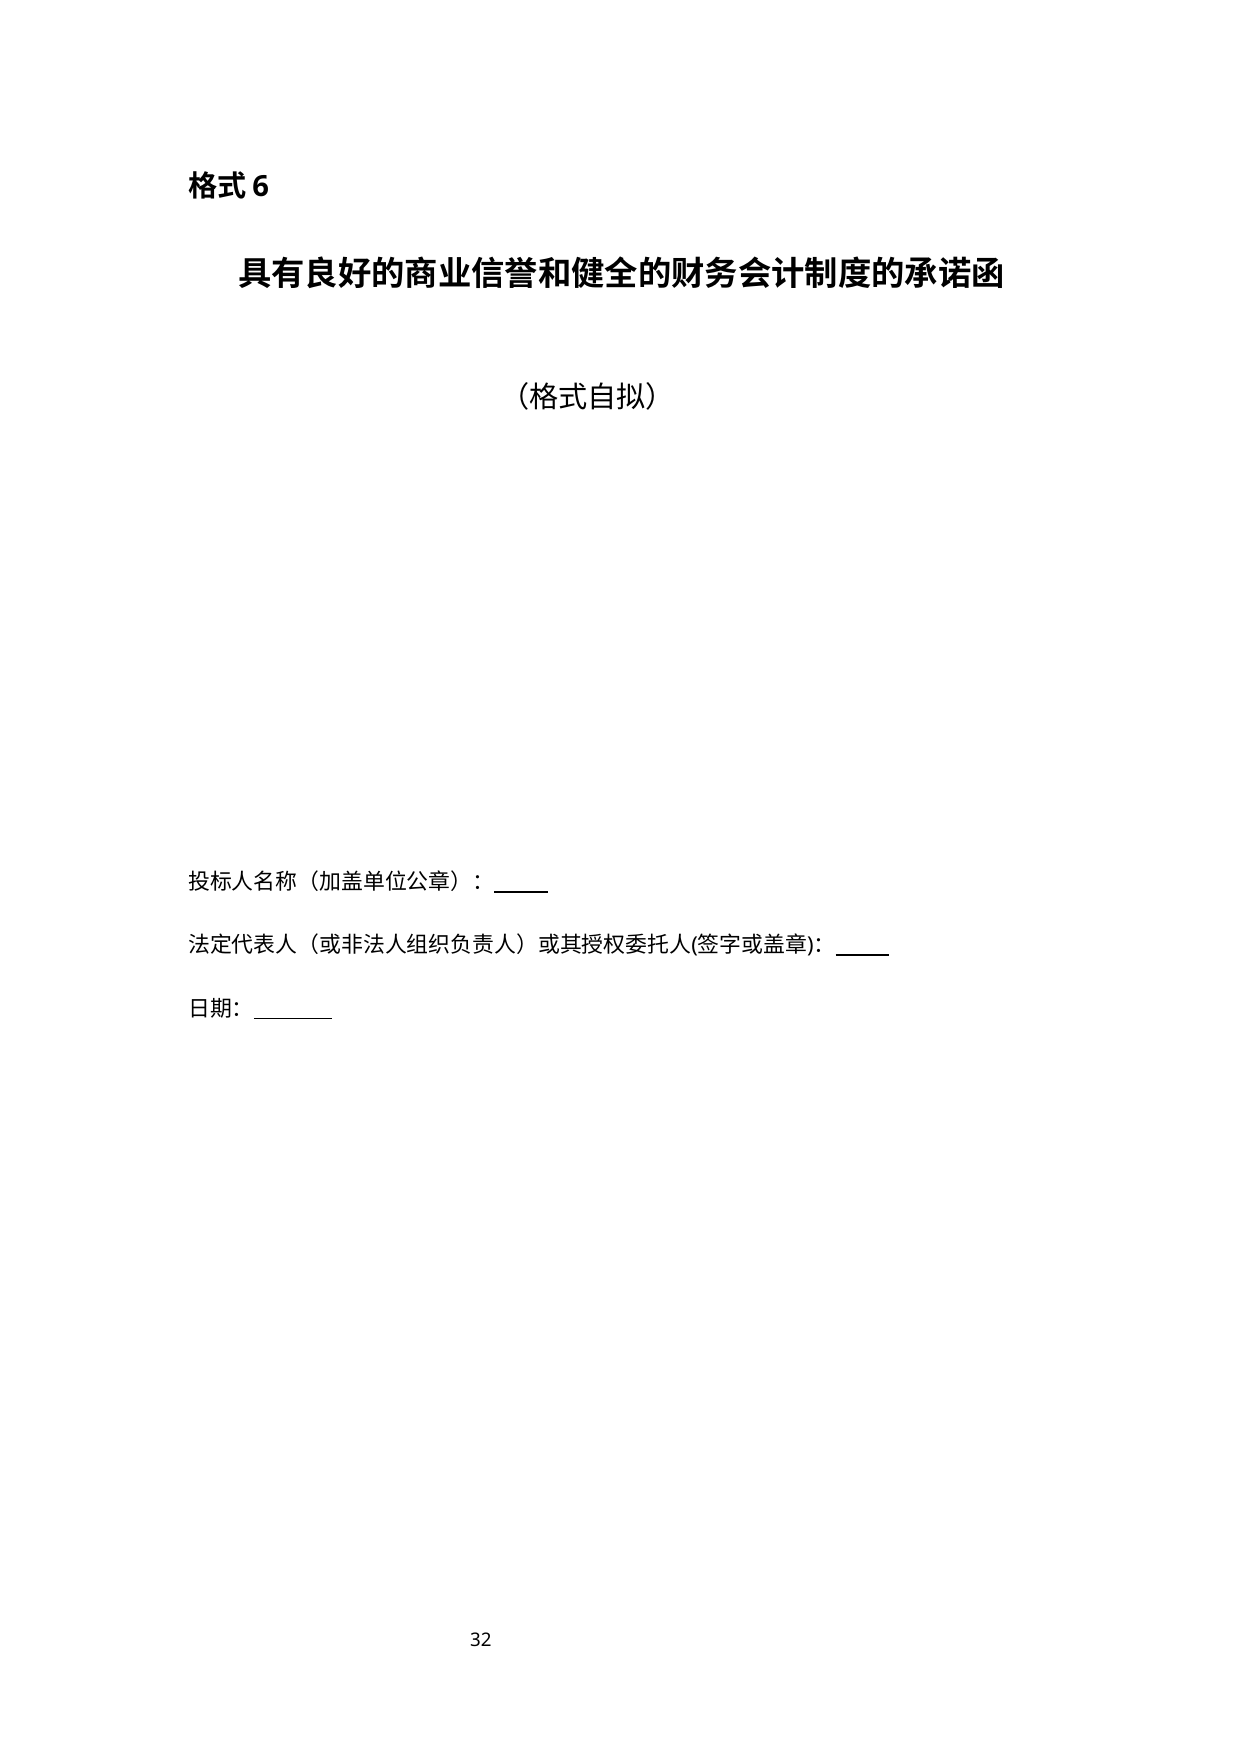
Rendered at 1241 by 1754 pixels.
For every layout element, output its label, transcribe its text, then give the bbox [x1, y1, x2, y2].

text （格式自拟） [188, 362, 987, 428]
text 投标人名称（加盖单位公章）： [188, 864, 1052, 895]
text 法定代表人（或非法人组织负责人）或其授权委托人(签字或盖章)： [188, 927, 1052, 959]
text 具有良好的商业信誉和健全的财务会计制度的承诺函 [188, 238, 1054, 304]
subtitle 格式6 [188, 162, 1052, 205]
text 日期： [188, 991, 1041, 1022]
